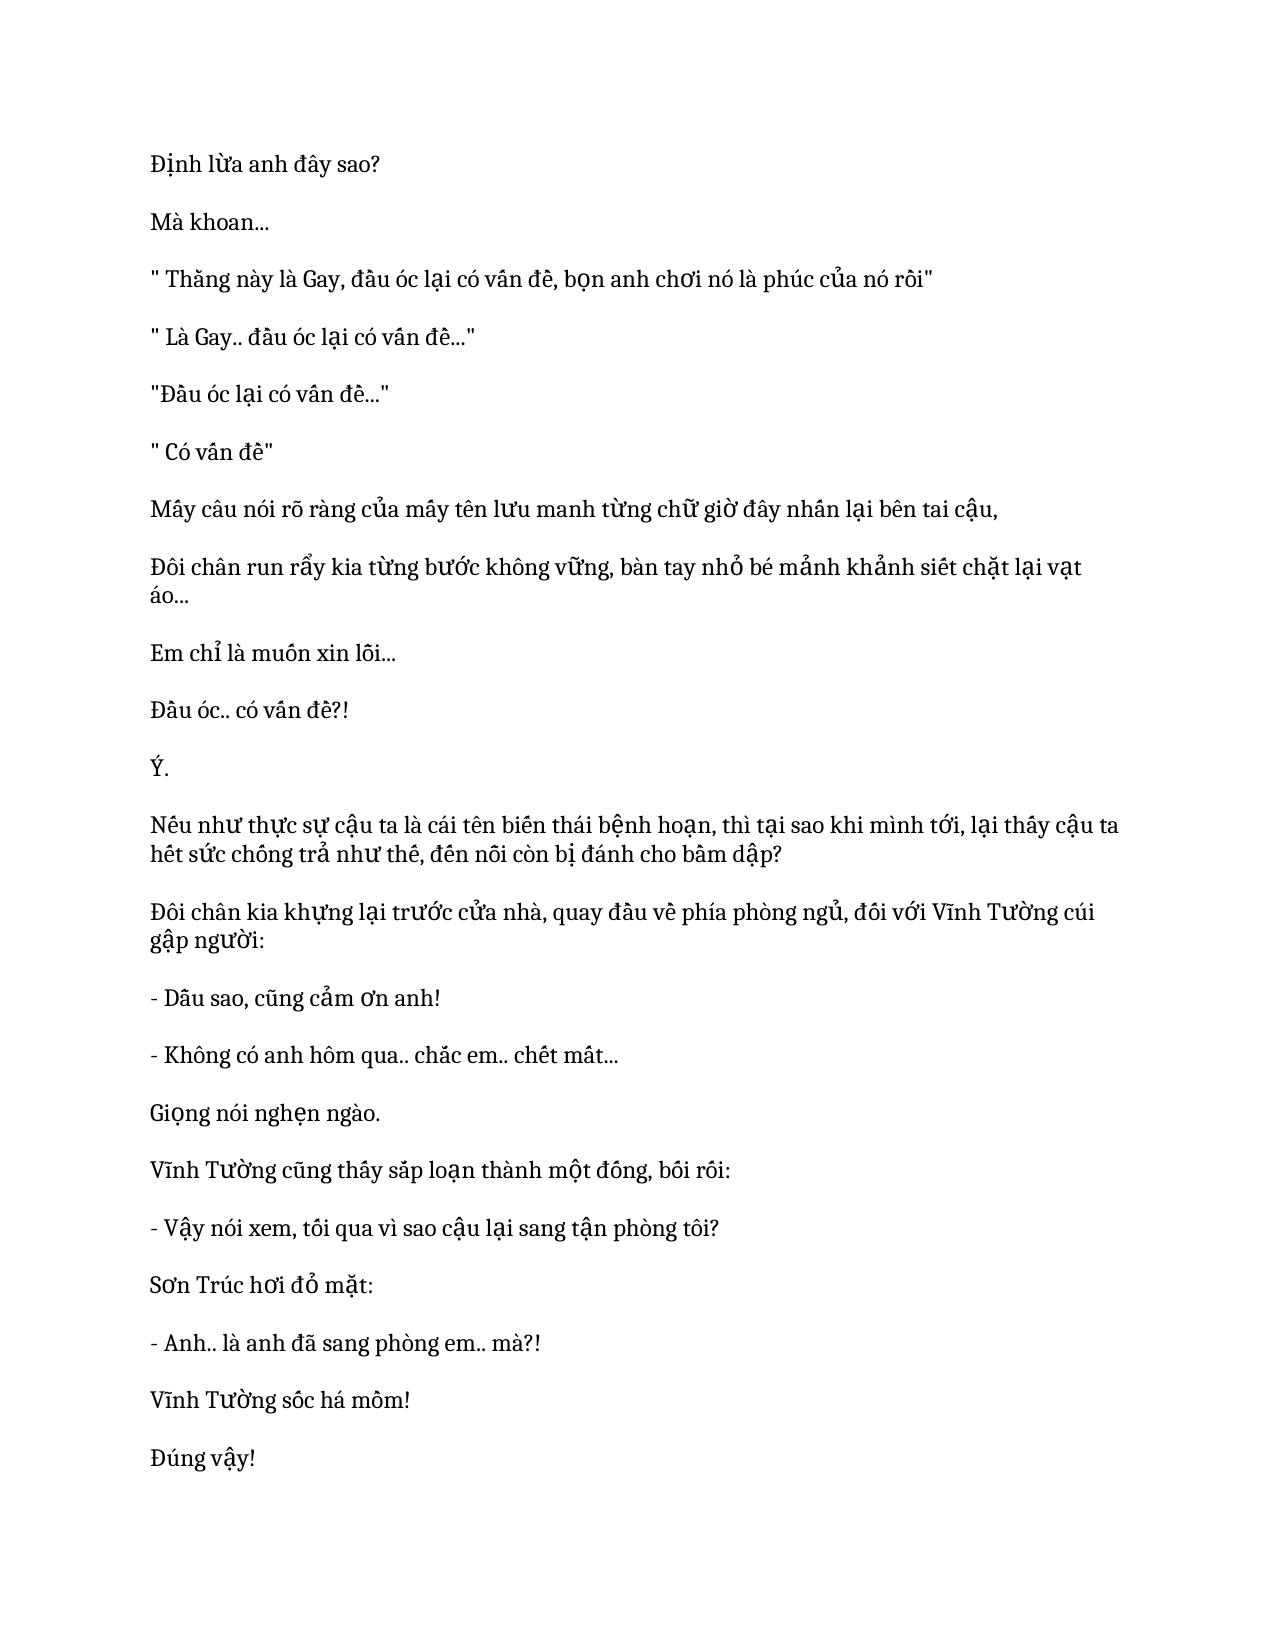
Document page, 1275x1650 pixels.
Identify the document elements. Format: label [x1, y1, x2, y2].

text [150, 150, 1125, 1472]
